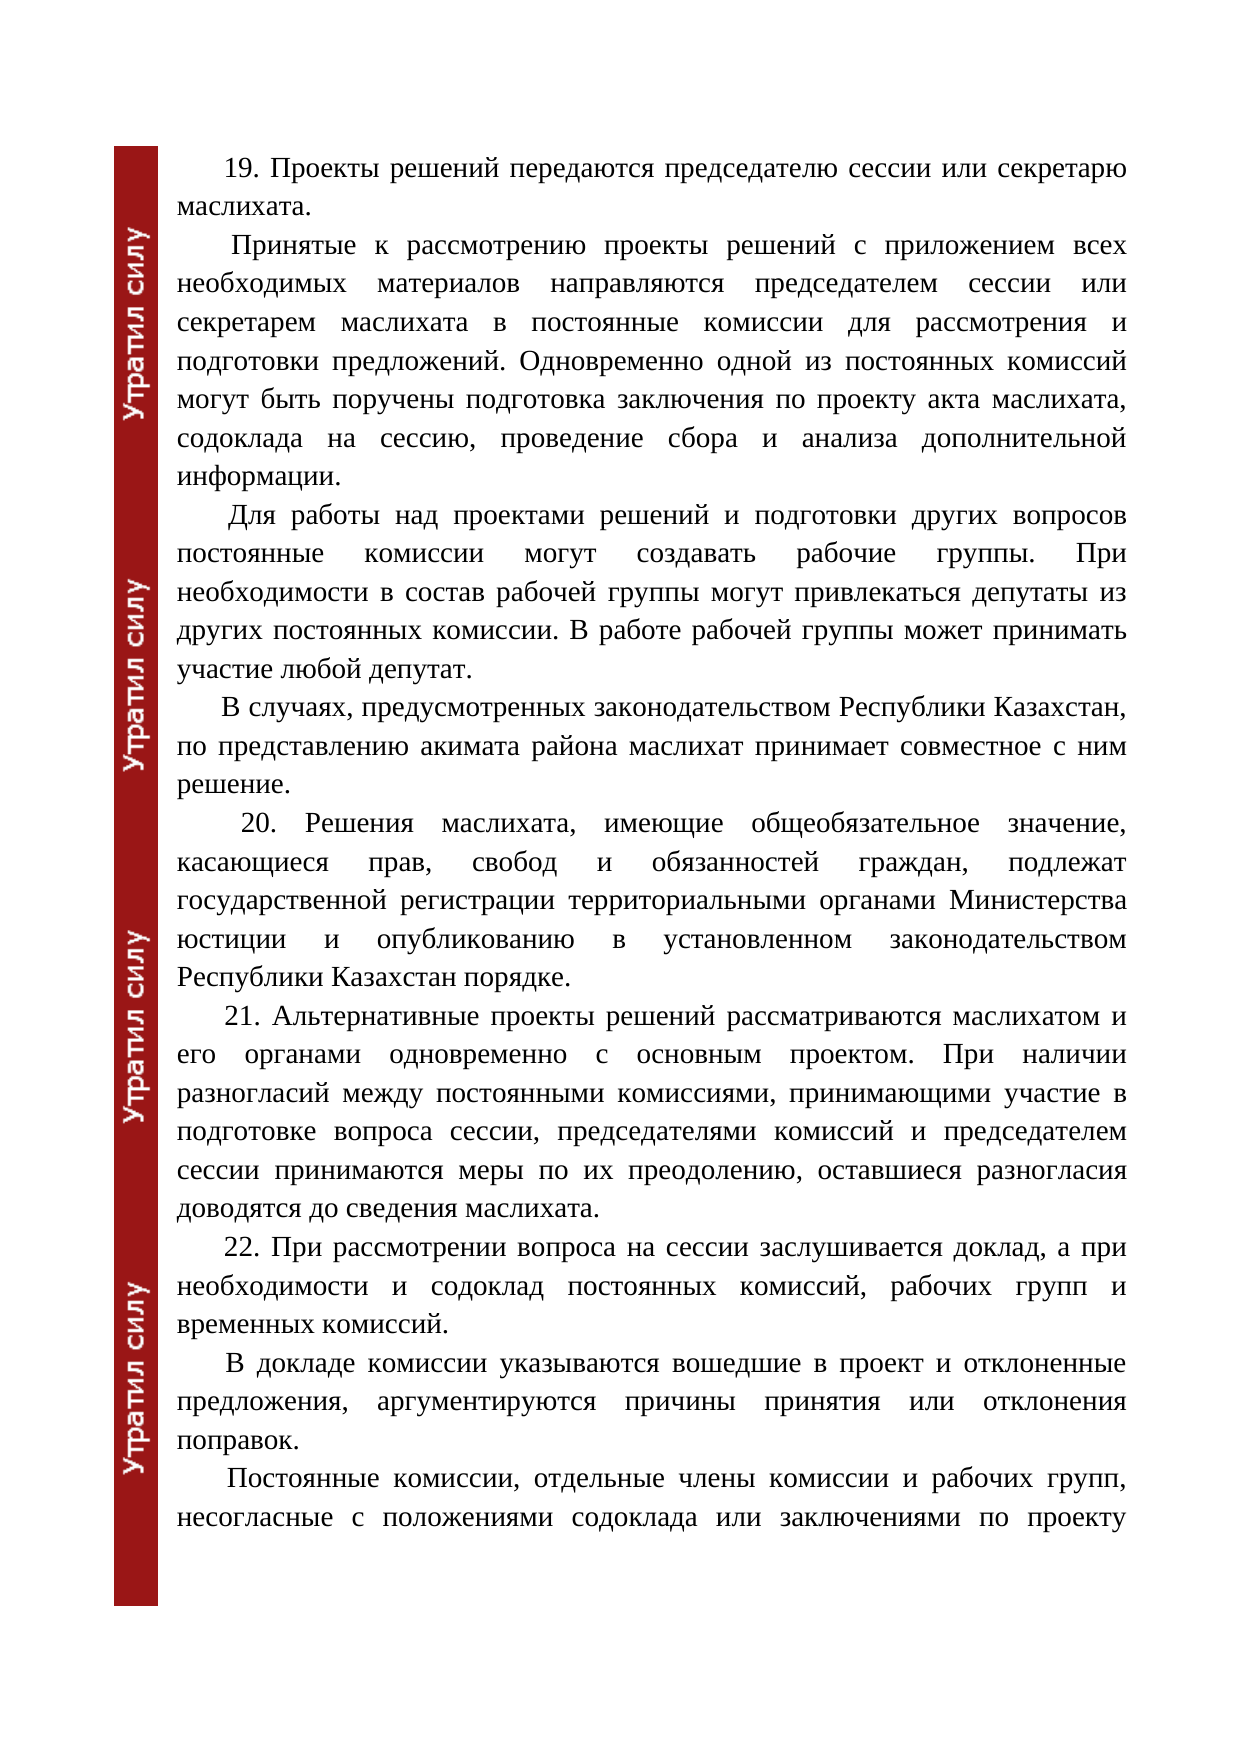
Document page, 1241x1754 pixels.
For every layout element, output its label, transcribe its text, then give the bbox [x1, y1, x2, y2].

picture [114, 1532, 158, 1606]
text В докладе комиссии указываются вошедшие в проект и отклоненные предложения, аргументируются причины принятия или отклонения поправок. [112, 1345, 1128, 1455]
picture [114, 684, 158, 689]
picture [114, 1224, 158, 1229]
text В случаях, предусмотренных законодательством Республики Казахстан, по представлению акимата района маслихат принимает совместное с ним решение. [112, 689, 1128, 800]
text Для работы над проектами решений и подготовки других вопросов постоянные комиссии могут создавать рабочие группы. При необходимости в состав рабочей группы могут привлекаться депутаты из других постоянных комиссии. В работе рабочей группы может принимать участие любой депутат. [112, 497, 1128, 684]
picture [114, 1340, 158, 1345]
picture [114, 492, 158, 497]
picture [114, 1455, 158, 1460]
text Принятые к рассмотрению проекты решений с приложением всех необходимых материалов направляются председателем сессии или секретарем маслихата в постоянные комиссии для рассмотрения и подготовки предложений. Одновременно одной из постоянных комиссий могут быть поручены подготовка заключения по проекту акта маслихата, содоклада на сессию, проведение сбора и анализа дополнительной информации. [112, 227, 1128, 492]
picture [114, 800, 158, 805]
text 19. Проекты решений передаются председателю сессии или секретарю маслихата. [112, 150, 1128, 222]
picture [114, 993, 158, 998]
text 20. Решения маслихата, имеющие общеобязательное значение, касающиеся прав, свобод и обязанностей граждан, подлежат государственной регистрации территориальными органами Министерства юстиции и опубликованию в установленном законодательством Республики Казахстан порядке. [112, 805, 1128, 993]
picture [114, 146, 158, 150]
text 21. Альтернативные проекты решений рассматриваются маслихатом и его органами одновременно с основным проектом. При наличии разногласий между постоянными комиссиями, принимающими участие в подготовке вопроса сессии, председателями комиссий и председателем сессии принимаются меры по их преодолению, оставшиеся разногласия доводятся до сведения маслихата. [112, 998, 1128, 1224]
picture [114, 222, 158, 227]
text 22. При рассмотрении вопроса на сессии заслушивается доклад, а при необходимости и содоклад постоянных комиссий, рабочих групп и временных комиссий. [112, 1229, 1128, 1340]
